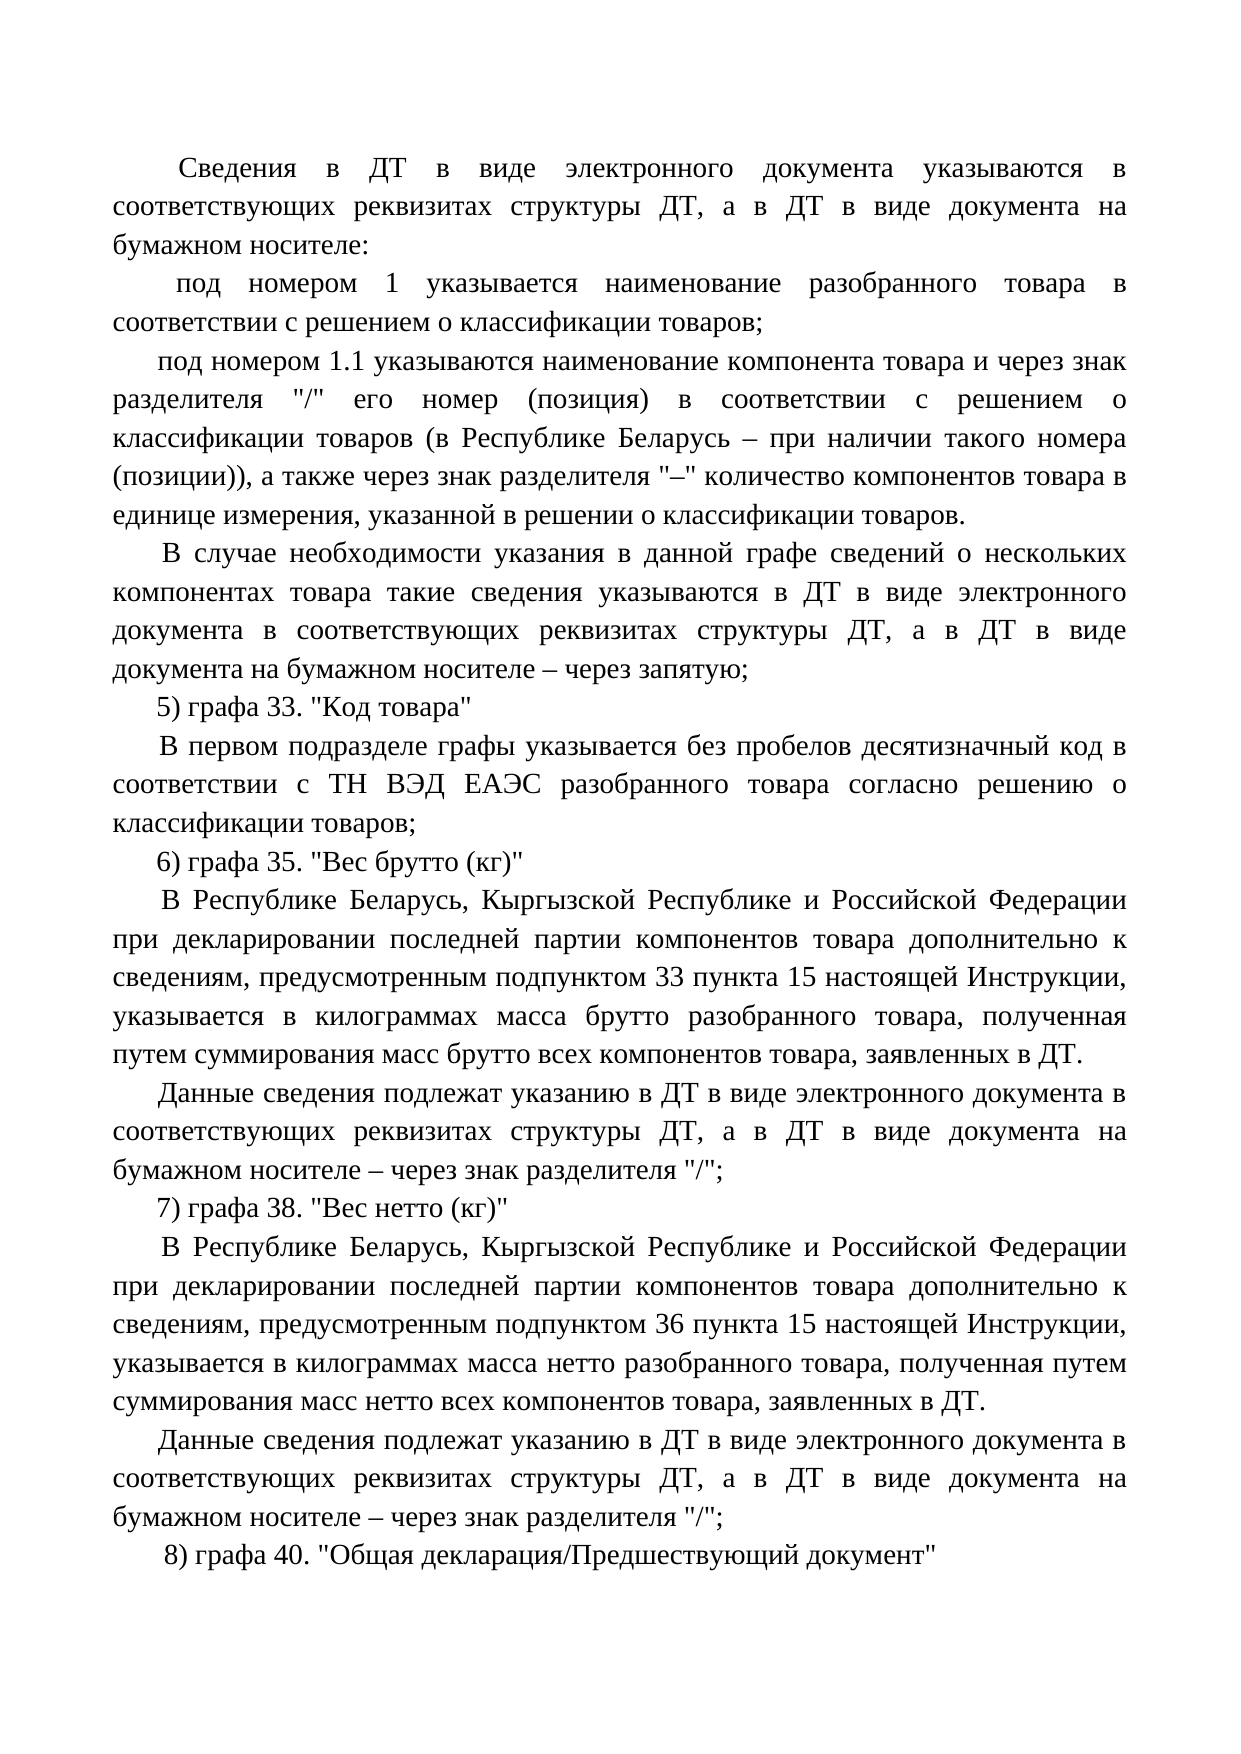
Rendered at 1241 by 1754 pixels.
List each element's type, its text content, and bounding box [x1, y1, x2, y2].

text 6) графа 35. "Вес брутто (кг)" [112, 844, 1128, 877]
text В первом подразделе графы указывается без пробелов десятизначный код в соответствии с ТН ВЭД ЕАЭС разобранного товара согласно решению о классификации товаров; [112, 728, 1128, 839]
text В Республике Беларусь, Кыргызской Республике и Российской Федерации при декларировании последней партии компонентов товара дополнительно к сведениям, предусмотренным подпунктом 36 пункта 15 настоящей Инструкции, указывается в килограммах масса нетто разобранного товара, полученная путем суммирования масс нетто всех компонентов товара, заявленных в ДТ. [112, 1229, 1128, 1417]
text под номером 1 указывается наименование разобранного товара в соответствии с решением о классификации товаров; [112, 266, 1128, 338]
text 7) графа 38. "Вес нетто (кг)" [112, 1191, 1128, 1224]
text под номером 1.1 указываются наименование компонента товара и через знак разделителя "/" его номер (позиция) в соответствии с решением о классификации товаров (в Республике Беларусь – при наличии такого номера (позиции)), а также через знак разделителя "–" количество компонентов товара в единице измерения, указанной в решении о классификации товаров. [112, 343, 1128, 530]
text Данные сведения подлежат указанию в ДТ в виде электронного документа в соответствующих реквизитах структуры ДТ, а в ДТ в виде документа на бумажном носителе – через знак разделителя "/"; [112, 1075, 1128, 1186]
text 8) графа 40. "Общая декларация/Предшествующий документ" [112, 1537, 1128, 1571]
text 5) графа 33. "Код товара" [112, 689, 1128, 723]
text Данные сведения подлежат указанию в ДТ в виде электронного документа в соответствующих реквизитах структуры ДТ, а в ДТ в виде документа на бумажном носителе – через знак разделителя "/"; [112, 1422, 1128, 1532]
text В Республике Беларусь, Кыргызской Республике и Российской Федерации при декларировании последней партии компонентов товара дополнительно к сведениям, предусмотренным подпунктом 33 пункта 15 настоящей Инструкции, указывается в килограммах масса брутто разобранного товара, полученная путем суммирования масс брутто всех компонентов товара, заявленных в ДТ. [112, 882, 1128, 1070]
text В случае необходимости указания в данной графе сведений о нескольких компонентах товара такие сведения указываются в ДТ в виде электронного документа в соответствующих реквизитах структуры ДТ, а в ДТ в виде документа на бумажном носителе – через запятую; [112, 535, 1128, 684]
text Сведения в ДТ в виде электронного документа указываются в соответствующих реквизитах структуры ДТ, а в ДТ в виде документа на бумажном носителе: [112, 150, 1128, 261]
